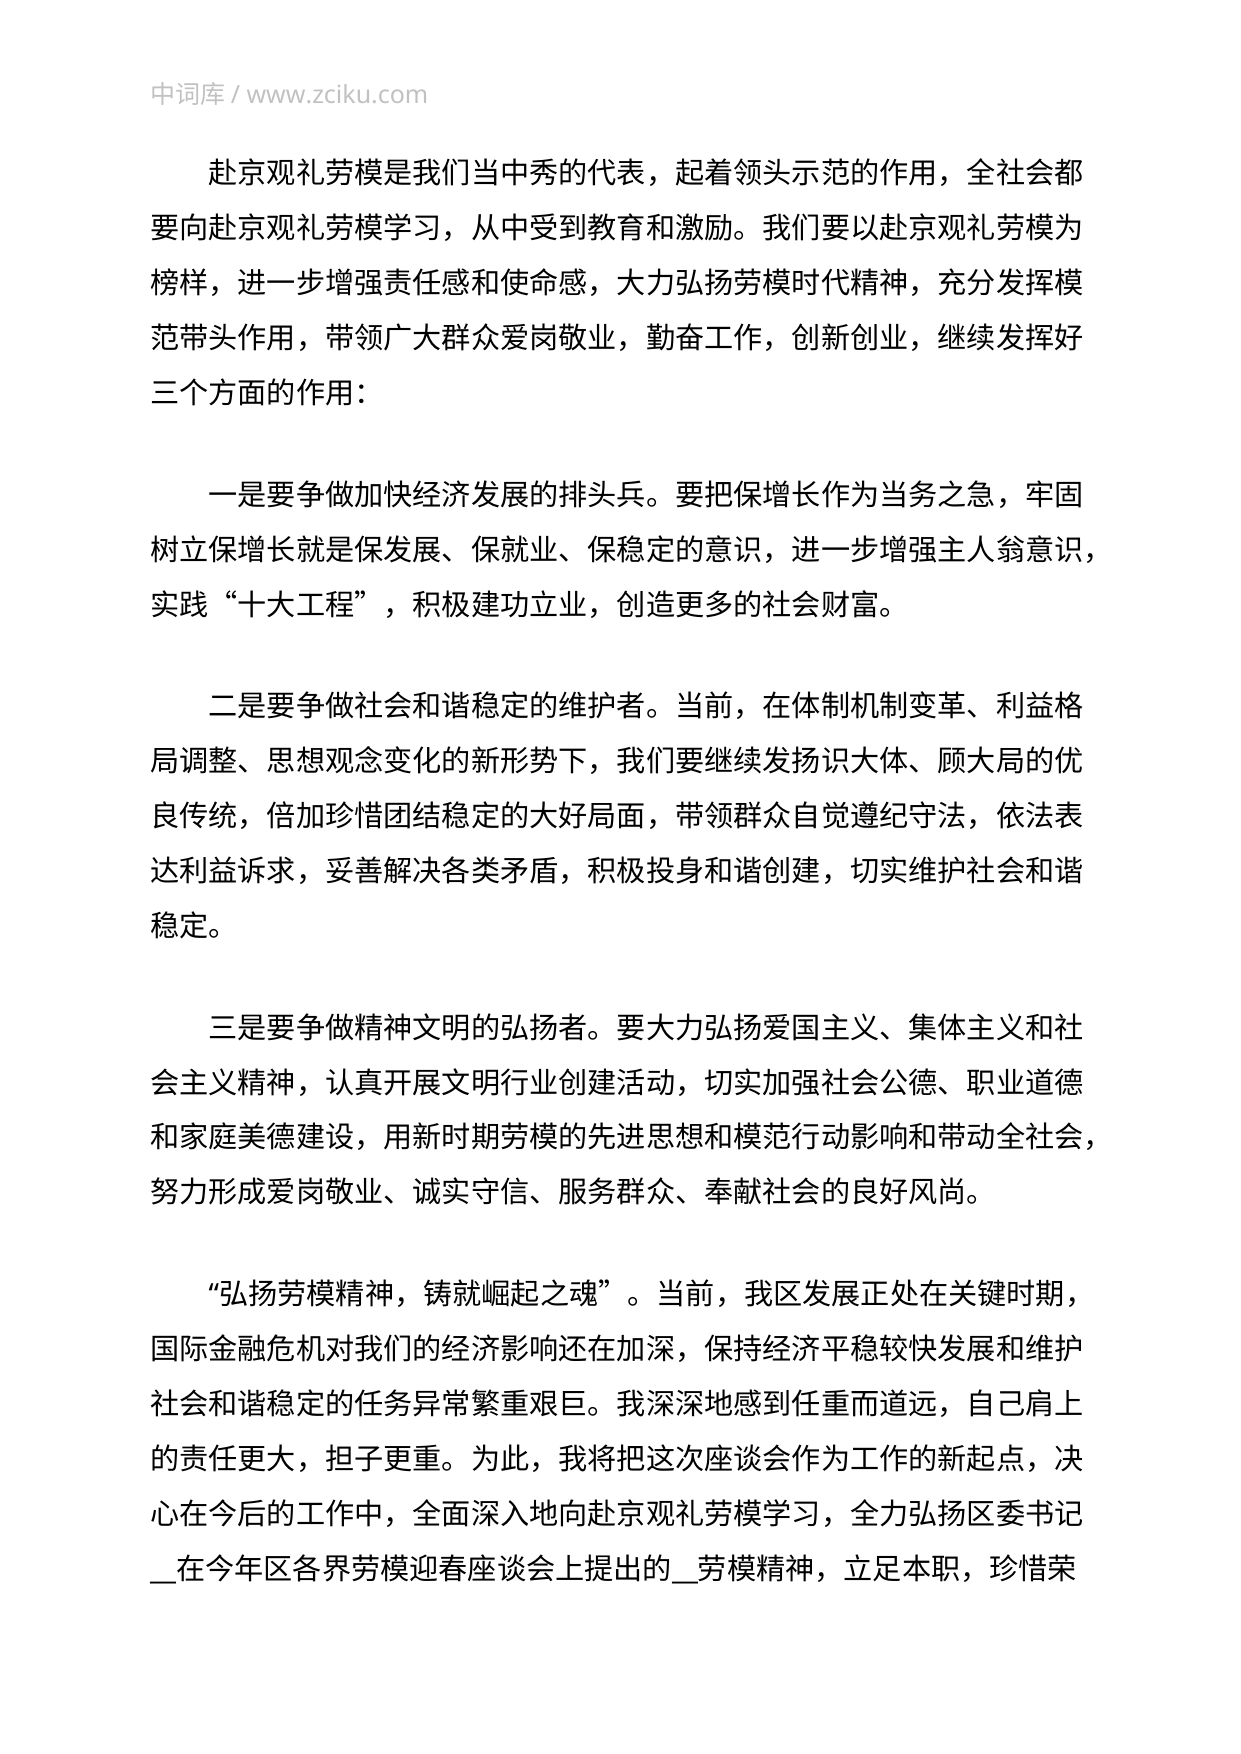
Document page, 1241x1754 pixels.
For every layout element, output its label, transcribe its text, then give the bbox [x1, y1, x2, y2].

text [150, 1271, 1090, 1588]
text 赴京观礼劳模是我们当中秀的代表，起着领头示范的作用，全社会都要向赴京观礼劳模学习，从中受到教育和激励。我们要以赴京观礼劳模为榜样，进一步增强责任感和使命感，大力弘扬劳模时代精神，充分发挥模范带头作用，带领广大群众爱岗敬业，勤奋工作，创新创业，继续发挥好三个方面的作用： [150, 150, 1090, 412]
text 二是要争做社会和谐稳定的维护者。当前，在体制机制变革、利益格局调整、思想观念变化的新形势下，我们要继续发扬识大体、顾大局的优良传统，倍加珍惜团结稳定的大好局面，带领群众自觉遵纪守法，依法表达利益诉求，妥善解决各类矛盾，积极投身和谐创建，切实维护社会和谐稳定。 [150, 683, 1090, 945]
text 三是要争做精神文明的弘扬者。要大力弘扬爱国主义、集体主义和社会主义精神，认真开展文明行业创建活动，切实加强社会公德、职业道德和家庭美德建设，用新时期劳模的先进思想和模范行动影响和带动全社会，努力形成爱岗敬业、诚实守信、服务群众、奉献社会的良好风尚。 [150, 1004, 1090, 1211]
text 一是要争做加快经济发展的排头兵。要把保增长作为当务之急，牢固树立保增长就是保发展、保就业、保稳定的意识，进一步增强主人翁意识，实践“十大工程”，积极建功立业，创造更多的社会财富。 [150, 471, 1090, 623]
